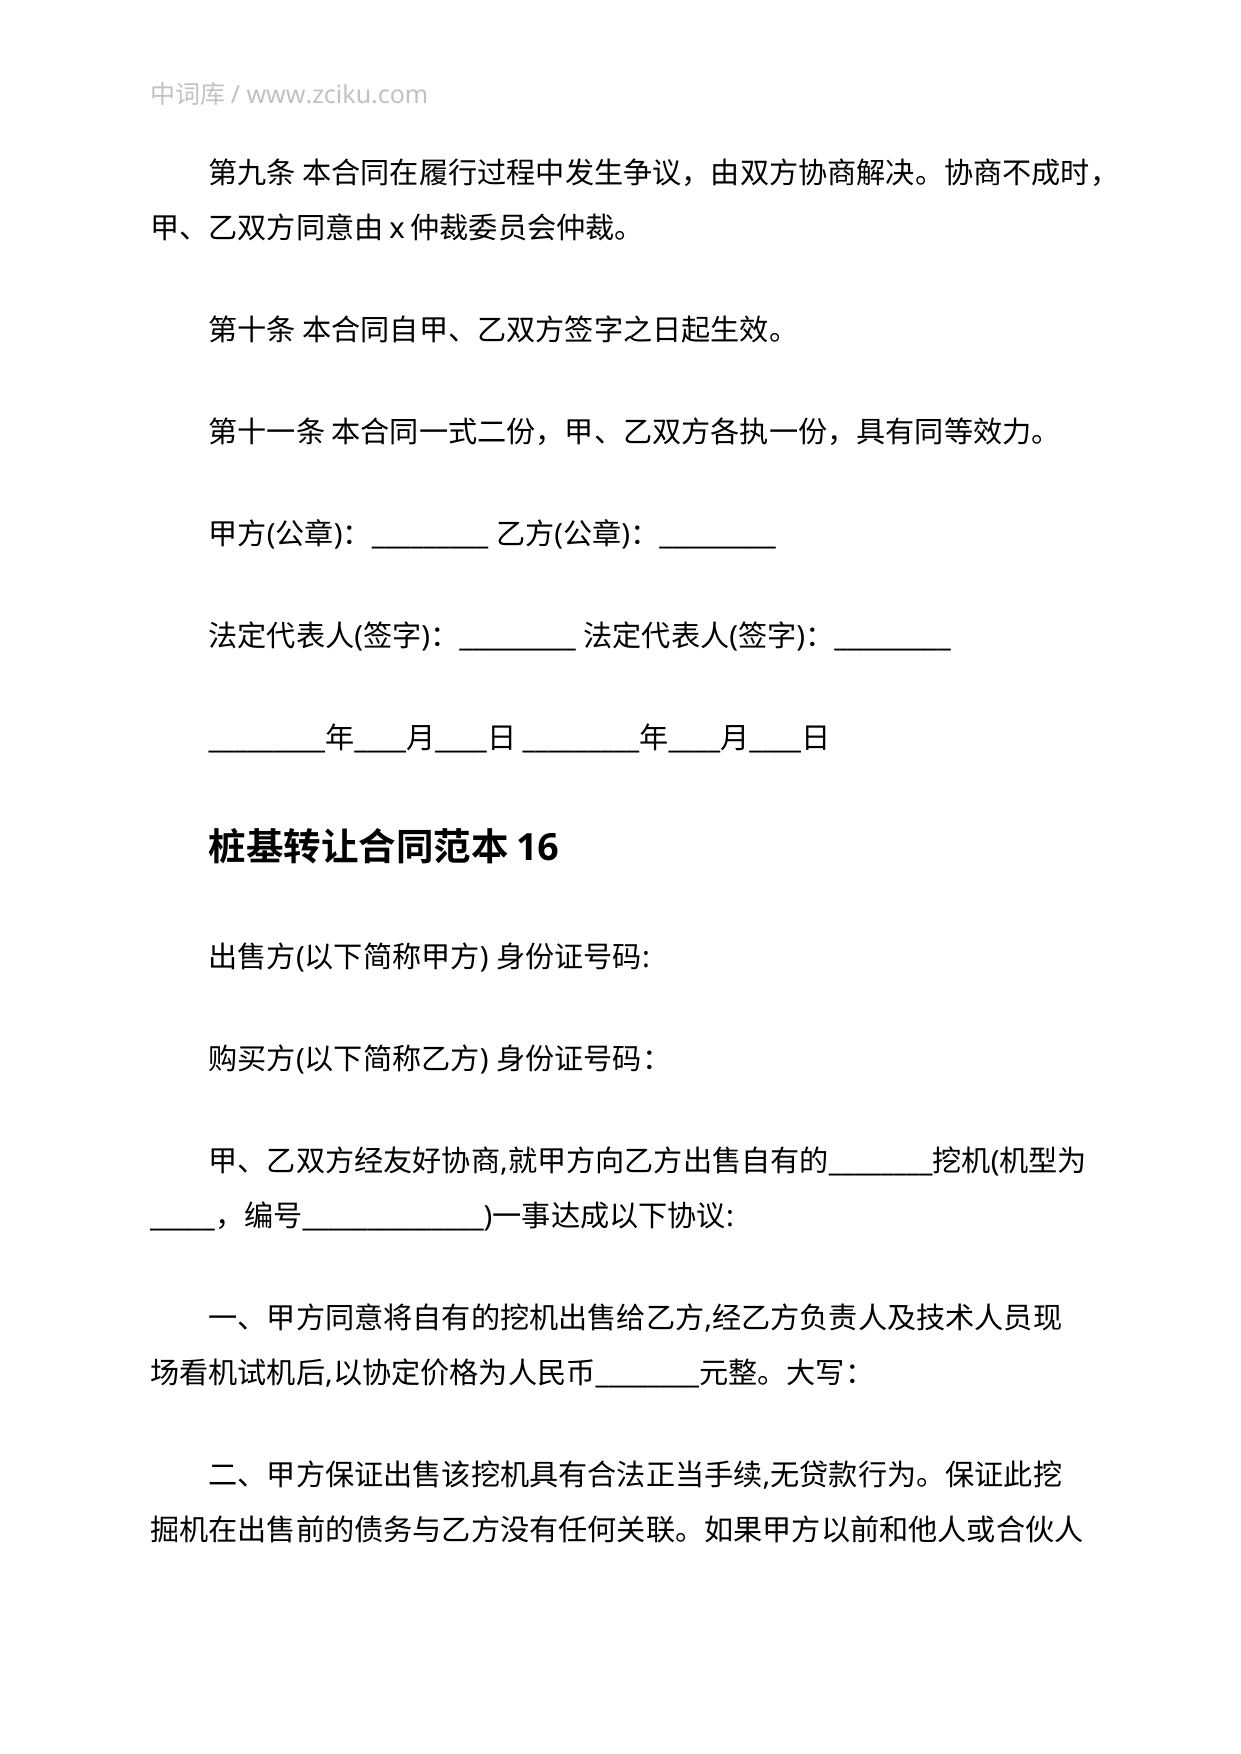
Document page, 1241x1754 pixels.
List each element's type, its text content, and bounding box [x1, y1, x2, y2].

text 甲、乙双方经友好协商,就甲方向乙方出售自有的________挖机(机型为_____，编号______________)一事达成以下协议: [150, 1138, 1090, 1235]
text 第九条 本合同在履行过程中发生争议，由双方协商解决。协商不成时，甲、乙双方同意由x仲裁委员会仲裁。 [150, 150, 1090, 247]
text 桩基转让合同范本16 [150, 816, 1090, 871]
text 甲方(公章)：_________ 乙方(公章)：_________ [150, 510, 1090, 553]
text 法定代表人(签字)：_________ 法定代表人(签字)：_________ [150, 612, 1090, 655]
text 一、甲方同意将自有的挖机出售给乙方,经乙方负责人及技术人员现场看机试机后,以协定价格为人民币________元整。大写： [150, 1295, 1090, 1392]
text 第十条 本合同自甲、乙双方签字之日起生效。 [150, 307, 1090, 349]
text 购买方(以下简称乙方) 身份证号码： [150, 1036, 1090, 1078]
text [150, 1452, 1090, 1549]
text _________年____月____日 _________年____月____日 [150, 714, 1090, 757]
text 出售方(以下简称甲方) 身份证号码: [150, 934, 1090, 976]
text 第十一条 本合同一式二份，甲、乙双方各执一份，具有同等效力。 [150, 409, 1090, 451]
